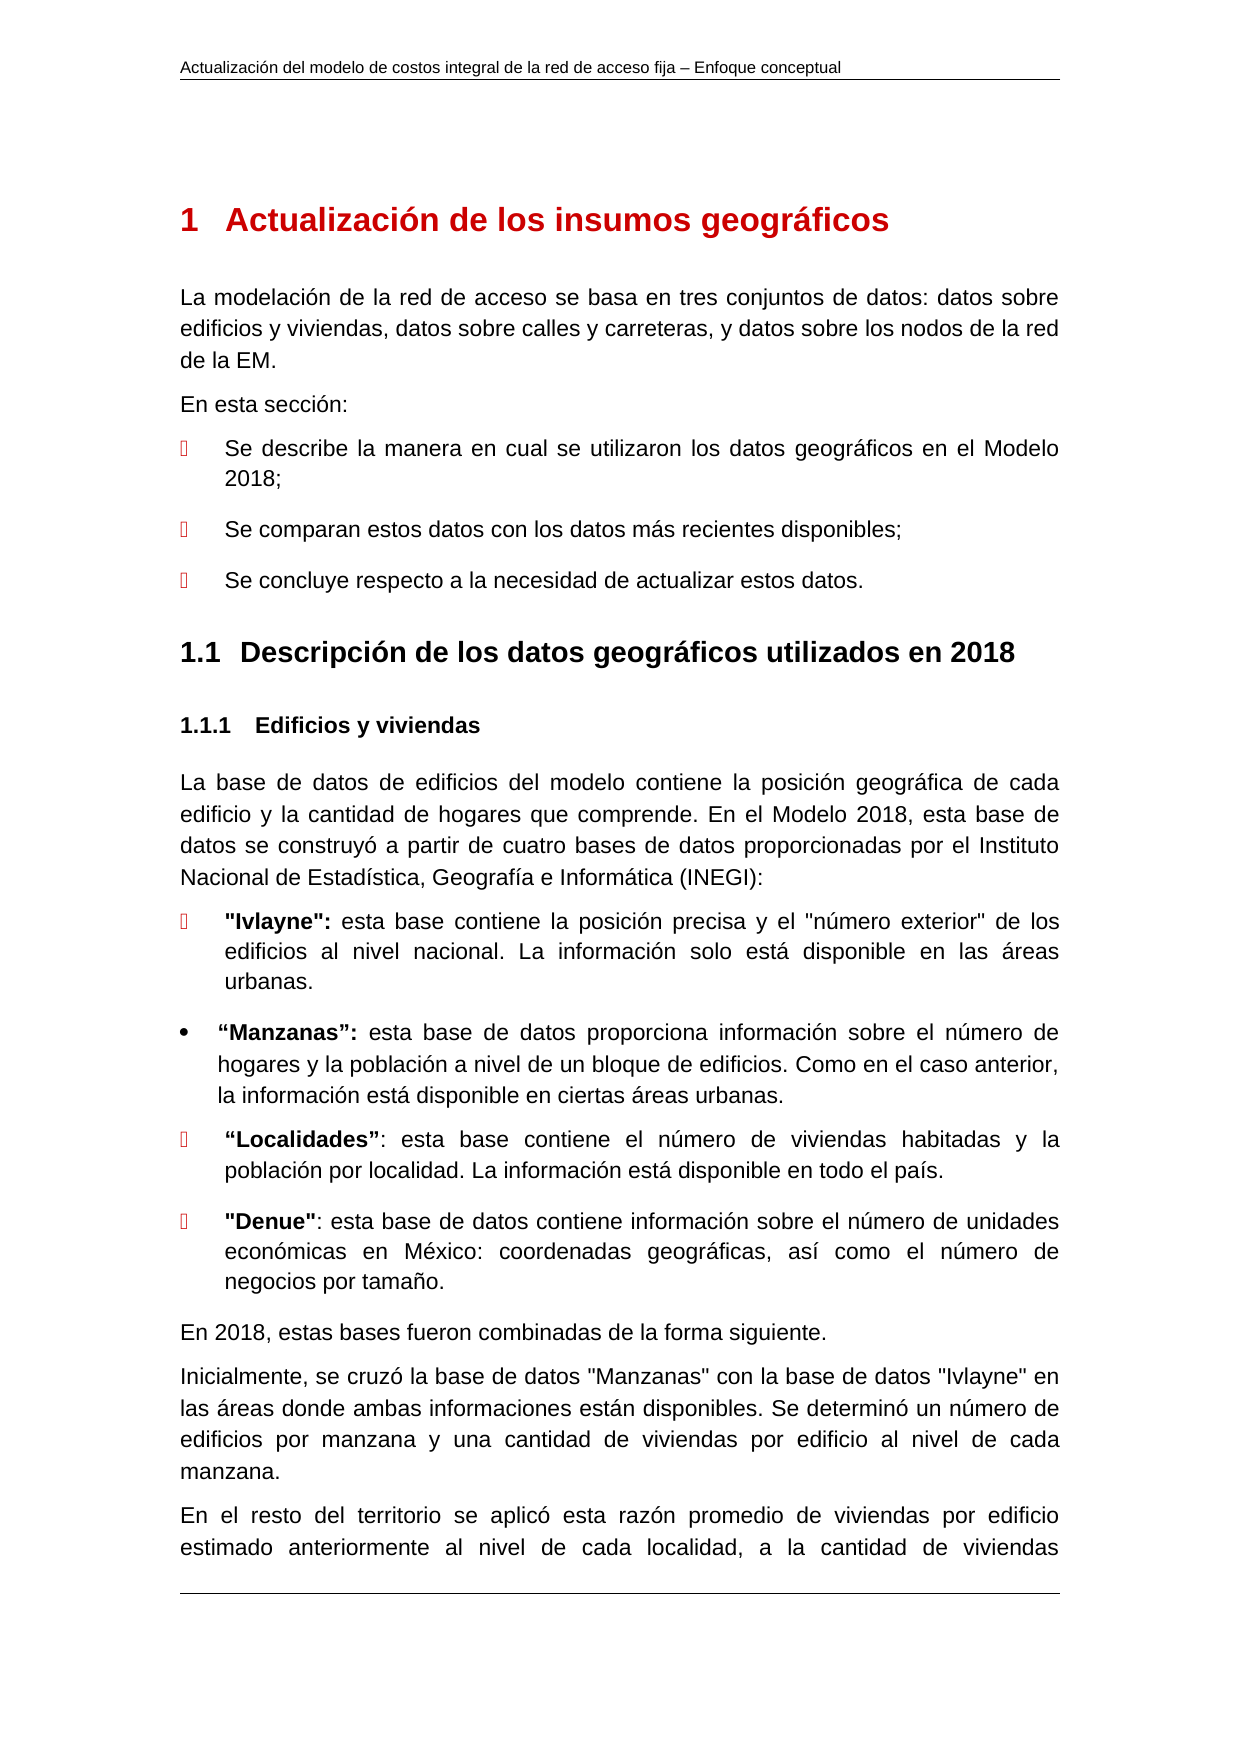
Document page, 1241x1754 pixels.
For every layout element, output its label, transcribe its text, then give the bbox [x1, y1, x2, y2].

subtitle Descripción de los datos geográficos utilizados en 2018 [180, 635, 1060, 668]
text Inicialmente, se cruzó la base de datos "Manzanas" con la base de datos "Ivlayne" en las áreas donde ambas informaciones están disponibles. Se determinó un número de edificios por manzana y una cantidad de viviendas por edificio al nivel de cada manzana. [180, 1363, 1060, 1484]
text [180, 1502, 1060, 1560]
text Se describe la manera en cual se utilizaron los datos geográficos en el Modelo 2018; [180, 435, 1060, 491]
text La modelación de la red de acceso se basa en tres conjuntos de datos: datos sobre edificios y viviendas, datos sobre calles y carreteras, y datos sobre los nodos de la red de la EM. [180, 283, 1060, 373]
list “Manzanas”: esta base de datos proporciona información sobre el número de hogares y la población a nivel de un bloque de edificios. Como en el caso anterior, la información está disponible en ciertas áreas urbanas. [180, 1019, 1060, 1109]
text En esta sección: [180, 391, 1060, 417]
text Se comparan estos datos con los datos más recientes disponibles; [180, 516, 1060, 542]
subtitle Edificios y viviendas [180, 712, 1060, 739]
text “Localidades”: esta base contiene el número de viviendas habitadas y la población por localidad. La información está disponible en todo el país. [180, 1126, 1060, 1183]
text "Ivlayne": esta base contiene la posición precisa y el "número exterior" de los edificios al nivel nacional. La información solo está disponible en las áreas urbanas. [180, 908, 1060, 994]
text "Denue": esta base de datos contiene información sobre el número de unidades económicas en México: coordenadas geográficas, así como el número de negocios por tamaño. [180, 1208, 1060, 1294]
text La base de datos de edificios del modelo contiene la posición geográfica de cada edificio y la cantidad de hogares que comprende. En el Modelo 2018, esta base de datos se construyó a partir de cuatro bases de datos proporcionadas por el Instituto Nacional de Estadística, Geografía e Informática (INEGI): [180, 769, 1060, 890]
text En 2018, estas bases fueron combinadas de la forma siguiente. [180, 1319, 1060, 1346]
subtitle Actualización de los insumos geográficos [180, 200, 1060, 238]
text Se concluye respecto a la necesidad de actualizar estos datos. [180, 567, 1060, 593]
